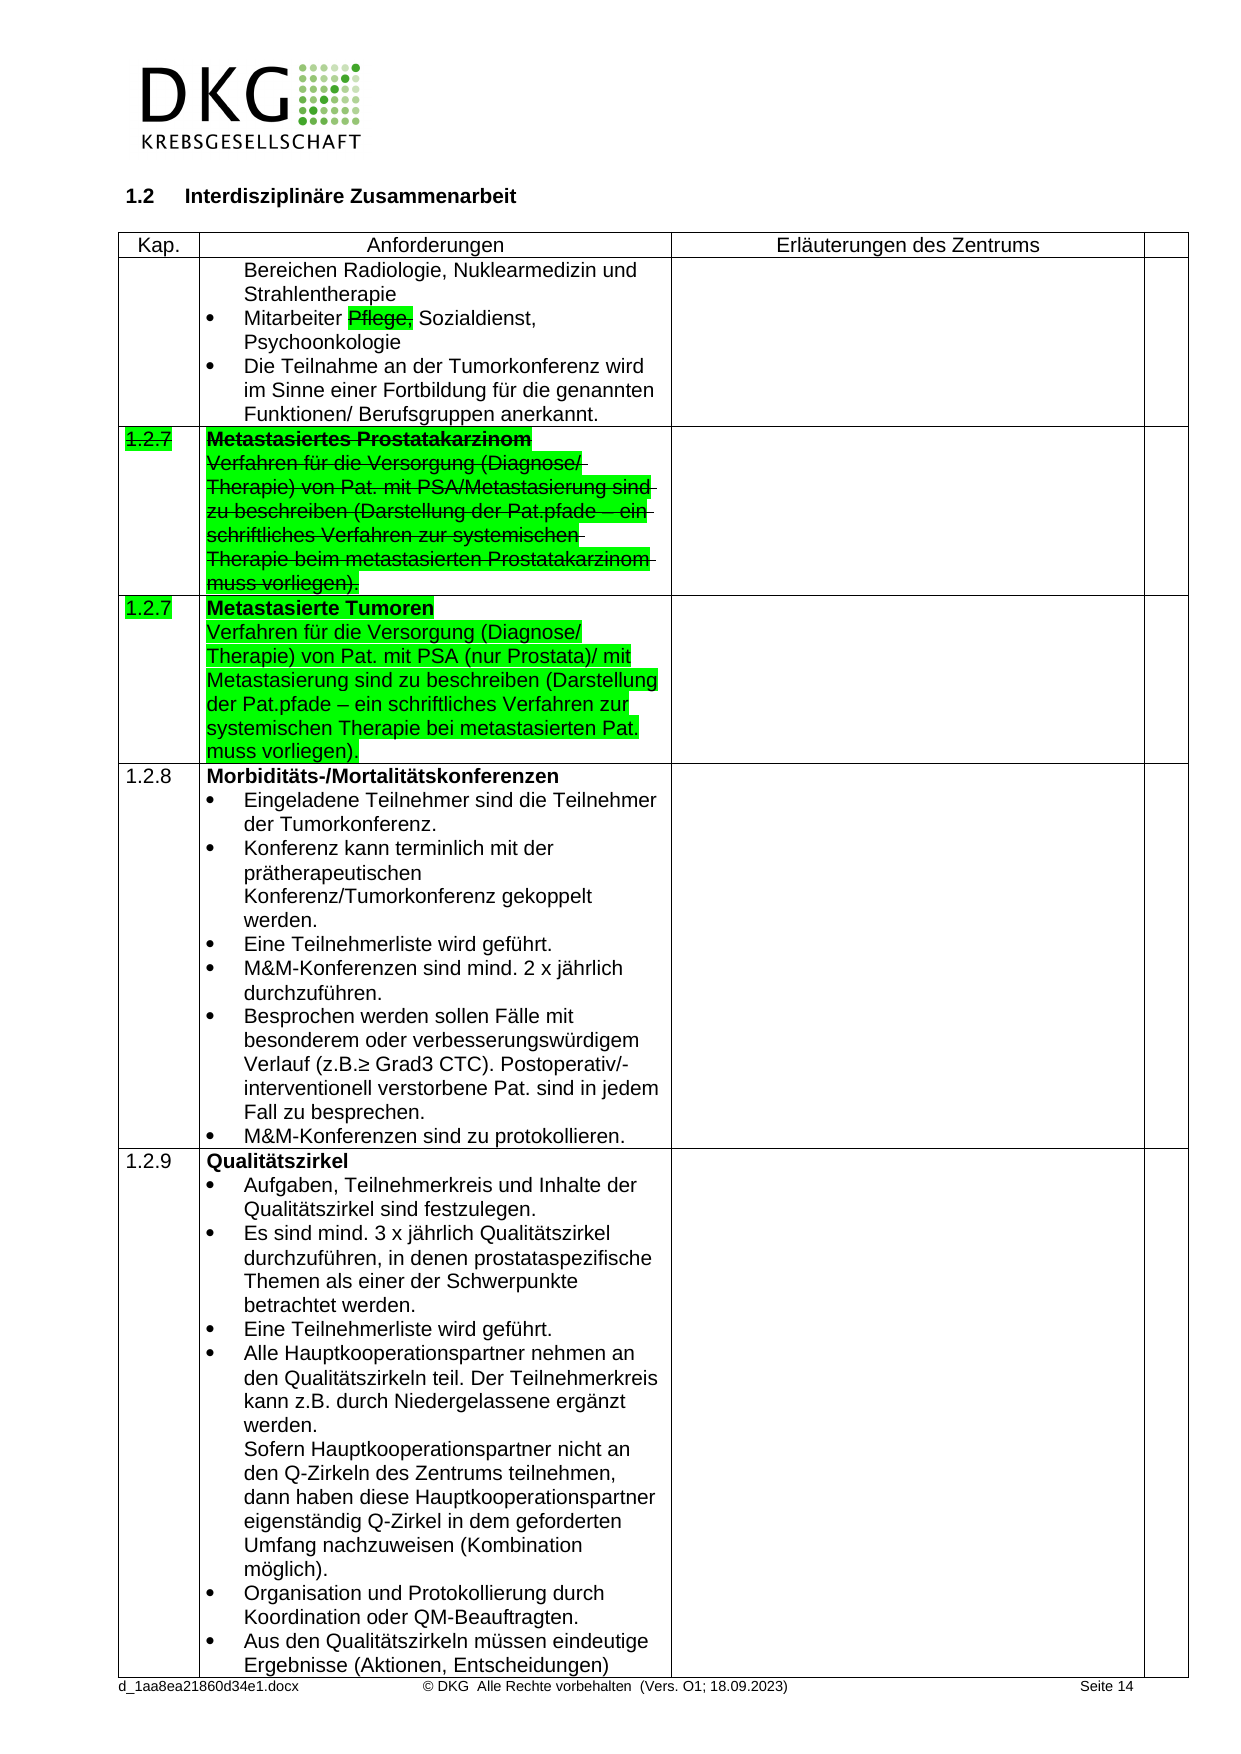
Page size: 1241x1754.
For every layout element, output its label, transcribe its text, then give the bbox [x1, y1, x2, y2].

table_cell [672, 764, 1144, 1148]
table_cell 1.2.9 [119, 1149, 199, 1677]
table_cell Morbiditäts-/Mortalitätskonferenzen Eingeladene Teilnehmer sind die Teilnehmer der Tumorkonferenz. Konferenz kann terminlich mit der prätherapeutischen Konferenz/Tumorkonferenz gekoppelt werden. Eine Teilnehmerliste wird geführt. M&M-Konferenzen sind mind. 2 x jährlich durchzuführen. Besprochen werden sollen Fälle mit besonderem oder verbesserungswürdigem Verlauf (z.B.≥ Grad3 CTC). Postoperativ/-interventionell verstorbene Pat. sind in jedem Fall zu besprechen. M&M-Konferenzen sind zu protokollieren. [200, 764, 671, 1148]
table_cell [1145, 764, 1188, 1148]
table_cell 1.2.8 [119, 764, 199, 1148]
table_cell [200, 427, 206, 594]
table_cell [672, 427, 1144, 594]
picture [129, 59, 372, 160]
table_cell [1145, 1149, 1188, 1677]
table_cell g) [119, 258, 199, 426]
table_cell Kap. [119, 233, 199, 257]
table_cell Anforderungen [200, 233, 671, 257]
table_cell 1.2.7 [119, 427, 199, 594]
table_cell Erläuterungen des Zentrums [672, 233, 1144, 257]
table_cell [1145, 596, 1188, 763]
table_cell [672, 596, 1144, 763]
table_header 1.2 Interdisziplinäre Zusammenarbeit [118, 184, 1188, 232]
table_cell [672, 258, 1144, 426]
table_cell 1.2.7 [119, 596, 199, 763]
table_cell [672, 1149, 1144, 1677]
table_cell [1145, 233, 1188, 257]
table_cell Metastasierte Tumoren Verfahren für die Versorgung (Diagnose/ Therapie) von Pat. mit PSA (nur Prostata)/ mit Metastasierung sind zu beschreiben (Darstellung der Pat.pfade – ein schriftliches Verfahren zur systemischen Therapie bei metastasierten Pat. muss vorliegen). [200, 596, 671, 763]
table_cell [1145, 258, 1188, 426]
table_cell Metastasiertes Prostatakarzinom Verfahren für die Versorgung (Diagnose/ Therapie) von Pat. mit PSA/Metastasierung sind zu beschreiben (Darstellung der Pat.pfade – ein schriftliches Verfahren zur systemischen Therapie beim metastasierten Prostatakarzinom muss vorliegen). [359, 427, 671, 594]
table_cell [1145, 427, 1188, 594]
